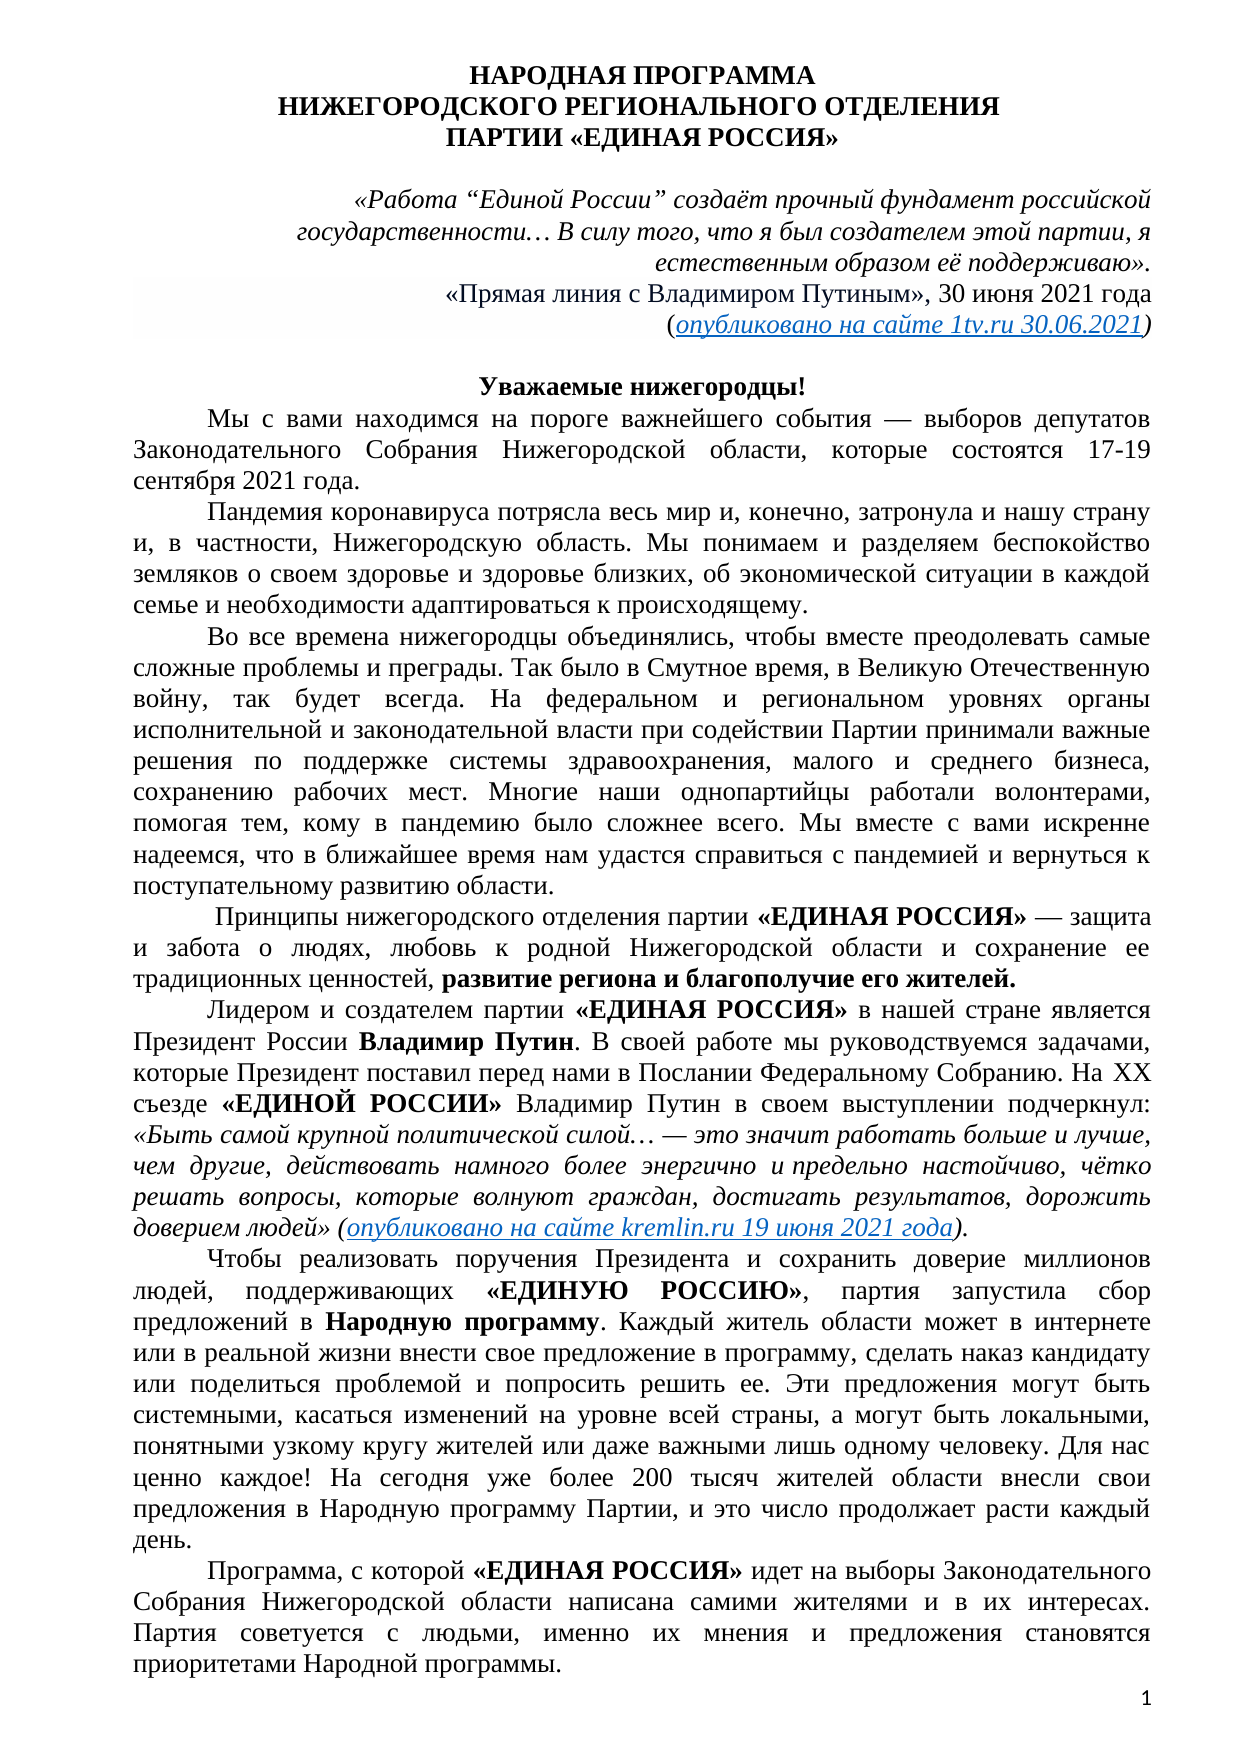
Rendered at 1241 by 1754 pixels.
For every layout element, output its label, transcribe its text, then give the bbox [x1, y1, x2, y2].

text НАРОДНАЯ ПРОГРАММА НИЖЕГОРОДСКОГО РЕГИОНАЛЬНОГО ОТДЕЛЕНИЯ ПАРТИИ «ЕДИНАЯ РОССИЯ» [133, 59, 1152, 152]
text Пандемия коронавируса потрясла весь мир и, конечно, затронула и нашу страну и, в частности, Нижегородскую область. Мы понимаем и разделяем беспокойство земляков о своем здоровье и здоровье близких, об экономической ситуации в каждой семье и необходимости адаптироваться к происходящему. [133, 495, 1152, 620]
text Программа, с которой «ЕДИНАЯ РОССИЯ» идет на выборы Законодательного Собрания Нижегородской области написана самими жителями и в их интересах. Партия советуется с людьми, именно их мнения и предложения становятся приоритетами Народной программы. [133, 1554, 1152, 1679]
text Лидером и создателем партии «ЕДИНАЯ РОССИЯ» в нашей стране является Президент России Владимир Путин. В своей работе мы руководствуемся задачами, которые Президент поставил перед нами в Послании Федеральному Собранию. На XX съезде «ЕДИНОЙ РОССИИ» Владимир Путин в своем выступлении подчеркнул: «Быть самой крупной политической силой… — это значит работать больше и лучше, чем другие, действовать намного более энергично и предельно настойчиво, чётко решать вопросы, которые волнуют граждан, достигать результатов, дорожить доверием людей» (опубликовано на сайте kremlin.ru 19 июня 2021 года). [133, 993, 1152, 1243]
text «Работа “Единой России” создаёт прочный фундамент российской государственности… В силу того, что я был создателем этой партии, я естественным образом её поддерживаю». [133, 184, 1152, 277]
text Принципы нижегородского отделения партии «ЕДИНАЯ РОССИЯ» — защита и забота о людях, любовь к родной Нижегородской области и сохранение ее традиционных ценностей, развитие региона и благополучие его жителей. [133, 900, 1152, 993]
text Чтобы реализовать поручения Президента и сохранить доверие миллионов людей, поддерживающих «ЕДИНУЮ РОССИЮ», партия запустила сбор предложений в Народную программу. Каждый житель области может в интернете или в реальной жизни внести свое предложение в программу, сделать наказ кандидату или поделиться проблемой и попросить решить ее. Эти предложения могут быть системными, касаться изменений на уровне всей страны, а могут быть локальными, понятными узкому кругу жителей или даже важными лишь одному человеку. Для нас ценно каждое! На сегодня уже более 200 тысяч жителей области внесли свои предложения в Народную программу Партии, и это число продолжает расти каждый день. [133, 1243, 1152, 1554]
text Мы с вами находимся на пороге важнейшего события — выборов депутатов Законодательного Собрания Нижегородской области, которые состоятся 17-19 сентября 2021 года. [133, 402, 1152, 495]
text Во все времена нижегородцы объединялись, чтобы вместе преодолевать самые сложные проблемы и преграды. Так было в Смутное время, в Великую Отечественную войну, так будет всегда. На федеральном и региональном уровнях органы исполнительной и законодательной власти при содействии Партии принимали важные решения по поддержке системы здравоохранения, малого и среднего бизнеса, сохранению рабочих мест. Многие наши однопартийцы работали волонтерами, помогая тем, кому в пандемию было сложнее всего. Мы вместе с вами искренне надеемся, что в ближайшее время нам удастся справиться с пандемией и вернуться к поступательному развитию области. [133, 620, 1152, 900]
text Уважаемые нижегородцы! [133, 371, 1152, 402]
text «Прямая линия с Владимиром Путиным», 30 июня 2021 года [133, 277, 1152, 308]
text (опубликовано на сайте 1tv.ru 30.06.2021) [133, 308, 1152, 339]
